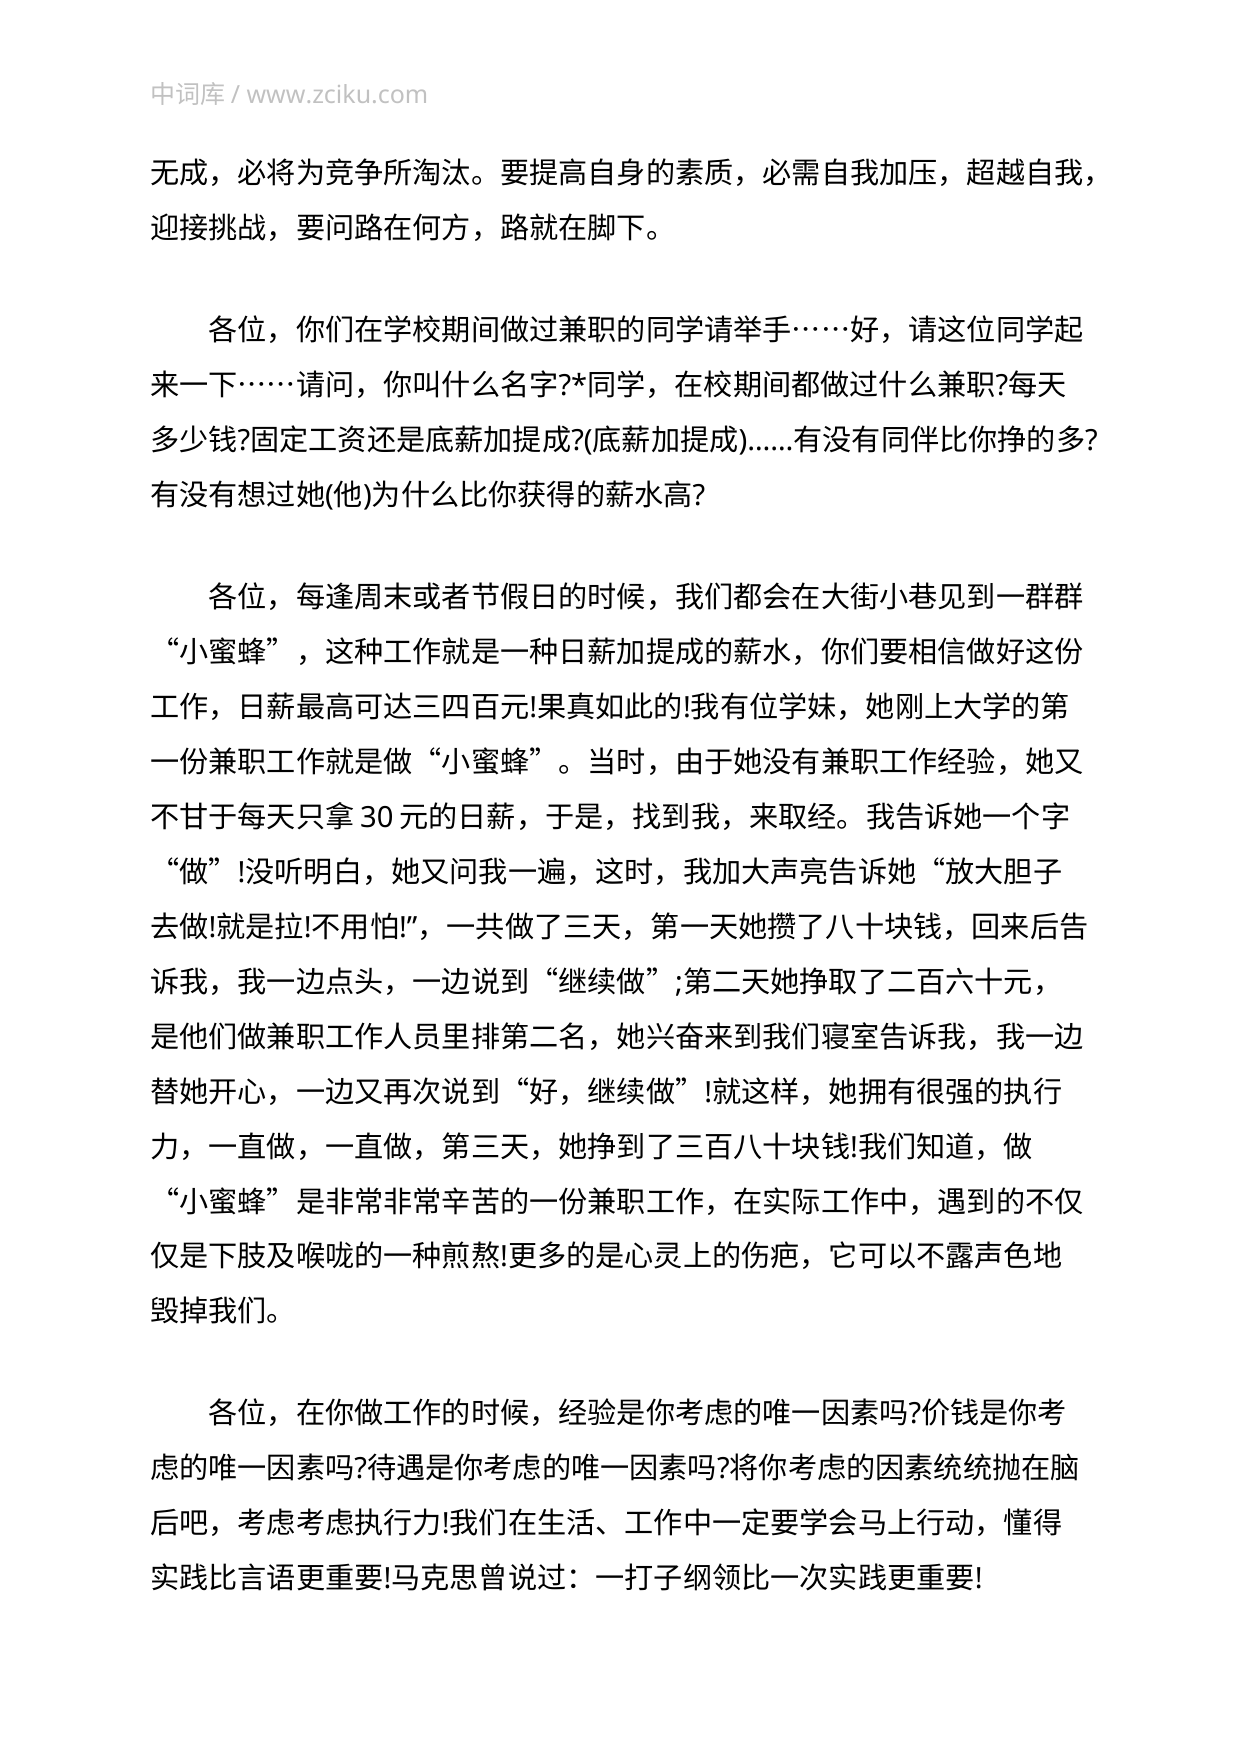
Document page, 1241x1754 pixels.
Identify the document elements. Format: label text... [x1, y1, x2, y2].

text 各位，你们在学校期间做过兼职的同学请举手……好，请这位同学起来一下……请问，你叫什么名字?*同学，在校期间都做过什么兼职?每天多少钱?固定工资还是底薪加提成?(底薪加提成)……有没有同伴比你挣的多?有没有想过她(他)为什么比你获得的薪水高? [150, 307, 1090, 514]
text 各位，每逢周末或者节假日的时候，我们都会在大街小巷见到一群群“小蜜蜂”，这种工作就是一种日薪加提成的薪水，你们要相信做好这份工作，日薪最高可达三四百元!果真如此的!我有位学妹，她刚上大学的第一份兼职工作就是做“小蜜蜂”。当时，由于她没有兼职工作经验，她又不甘于每天只拿30元的日薪，于是，找到我，来取经。我告诉她一个字“做”!没听明白，她又问我一遍，这时，我加大声亮告诉她“放大胆子去做!就是拉!不用怕!”，一共做了三天，第一天她攒了八十块钱，回来后告诉我，我一边点头，一边说到“继续做”;第二天她挣取了二百六十元，是他们做兼职工作人员里排第二名，她兴奋来到我们寝室告诉我，我一边替她开心，一边又再次说到“好，继续做”!就这样，她拥有很强的执行力，一直做，一直做，第三天，她挣到了三百八十块钱!我们知道，做“小蜜蜂”是非常非常辛苦的一份兼职工作，在实际工作中，遇到的不仅仅是下肢及喉咙的一种煎熬!更多的是心灵上的伤疤，它可以不露声色地毁掉我们。 [150, 573, 1090, 1330]
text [150, 150, 1090, 247]
text 各位，在你做工作的时候，经验是你考虑的唯一因素吗?价钱是你考虑的唯一因素吗?待遇是你考虑的唯一因素吗?将你考虑的因素统统抛在脑后吧，考虑考虑执行力!我们在生活、工作中一定要学会马上行动，懂得实践比言语更重要!马克思曾说过：一打子纲领比一次实践更重要! [150, 1390, 1090, 1597]
